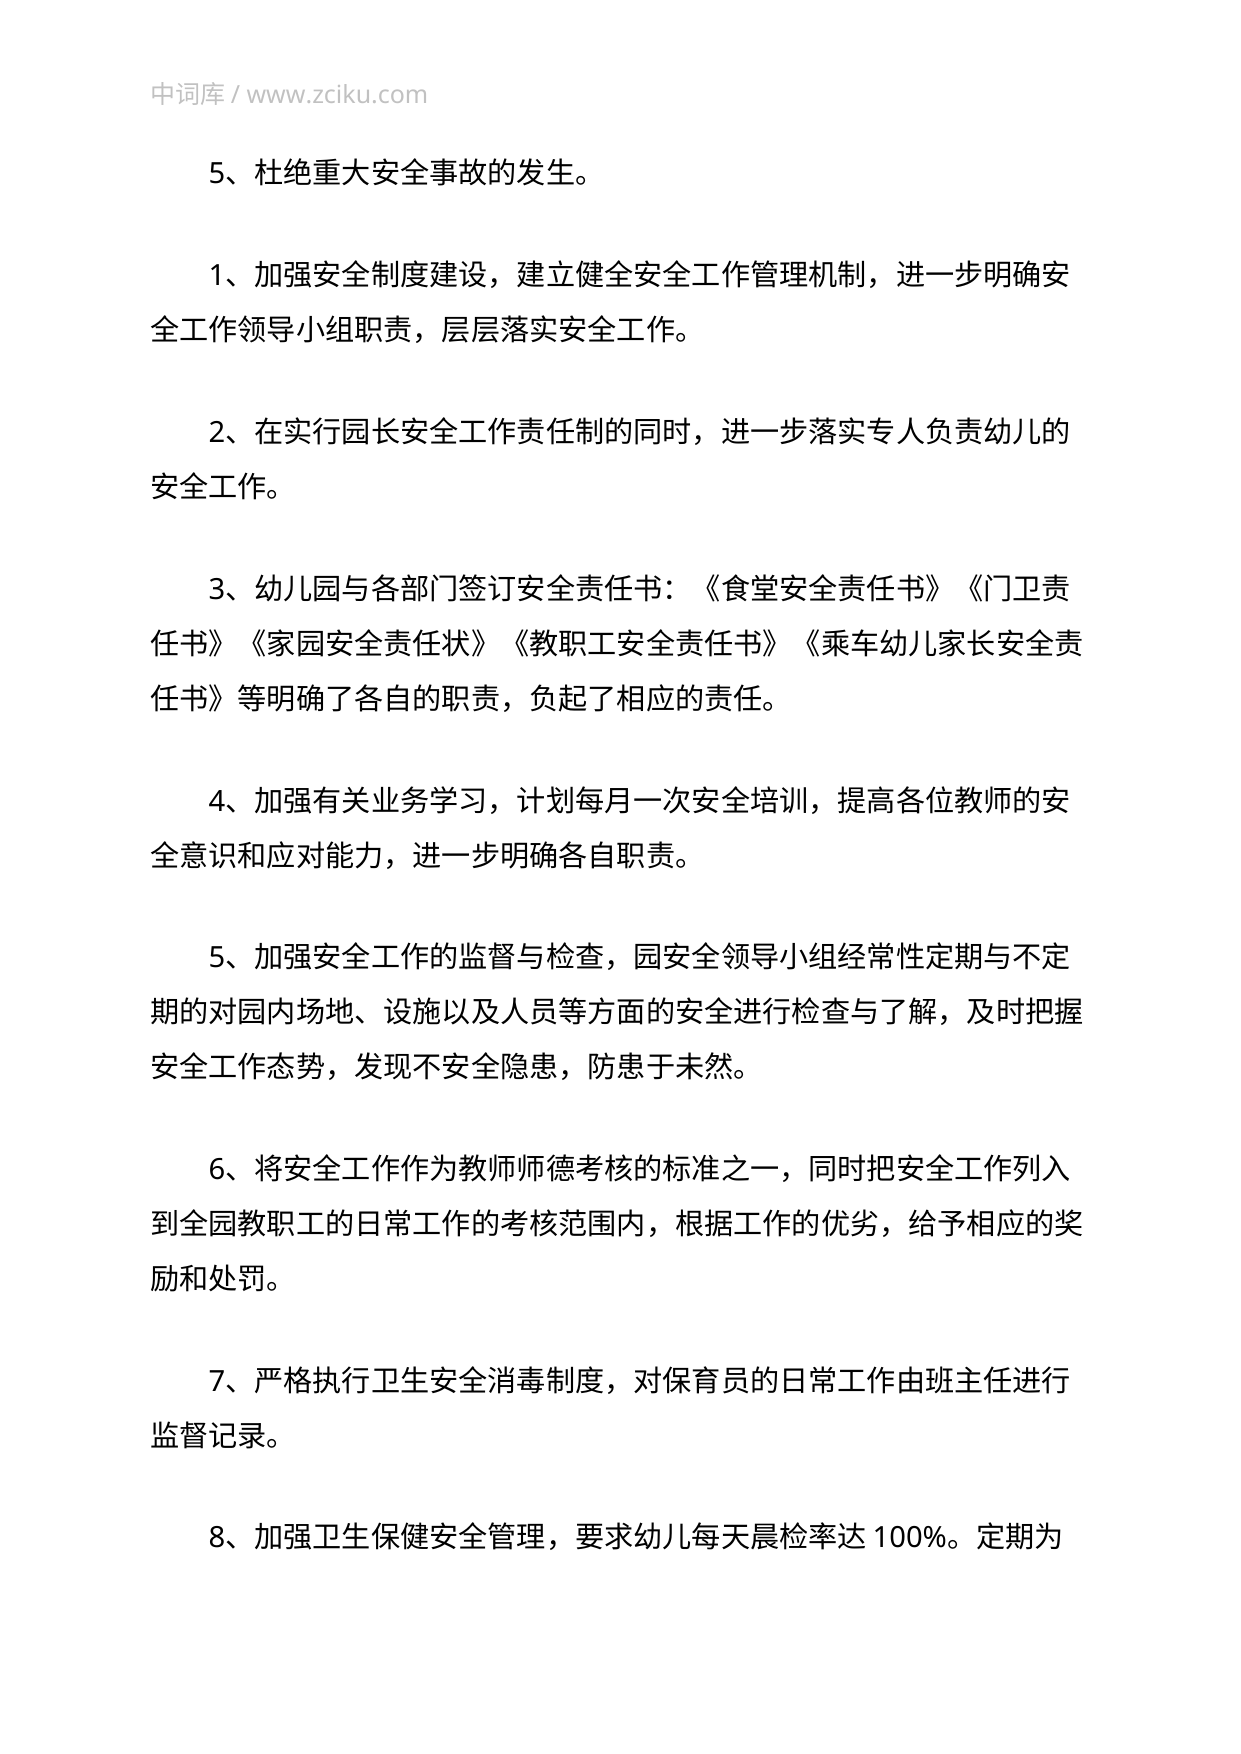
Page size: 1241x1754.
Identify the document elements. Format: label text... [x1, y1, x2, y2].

text 6、将安全工作作为教师师德考核的标准之一，同时把安全工作列入到全园教职工的日常工作的考核范围内，根据工作的优劣，给予相应的奖励和处罚。 [150, 1146, 1090, 1298]
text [150, 1514, 1090, 1556]
text 7、严格执行卫生安全消毒制度，对保育员的日常工作由班主任进行监督记录。 [150, 1357, 1090, 1454]
text 2、在实行园长安全工作责任制的同时，进一步落实专人负责幼儿的安全工作。 [150, 409, 1090, 506]
text 5、杜绝重大安全事故的发生。 [150, 150, 1090, 192]
text 4、加强有关业务学习，计划每月一次安全培训，提高各位教师的安全意识和应对能力，进一步明确各自职责。 [150, 777, 1090, 874]
text 3、幼儿园与各部门签订安全责任书：《食堂安全责任书》《门卫责任书》《家园安全责任状》《教职工安全责任书》《乘车幼儿家长安全责任书》等明确了各自的职责，负起了相应的责任。 [150, 566, 1090, 718]
text 5、加强安全工作的监督与检查，园安全领导小组经常性定期与不定期的对园内场地、设施以及人员等方面的安全进行检查与了解，及时把握安全工作态势，发现不安全隐患，防患于未然。 [150, 934, 1090, 1086]
text 1、加强安全制度建设，建立健全安全工作管理机制，进一步明确安全工作领导小组职责，层层落实安全工作。 [150, 252, 1090, 349]
